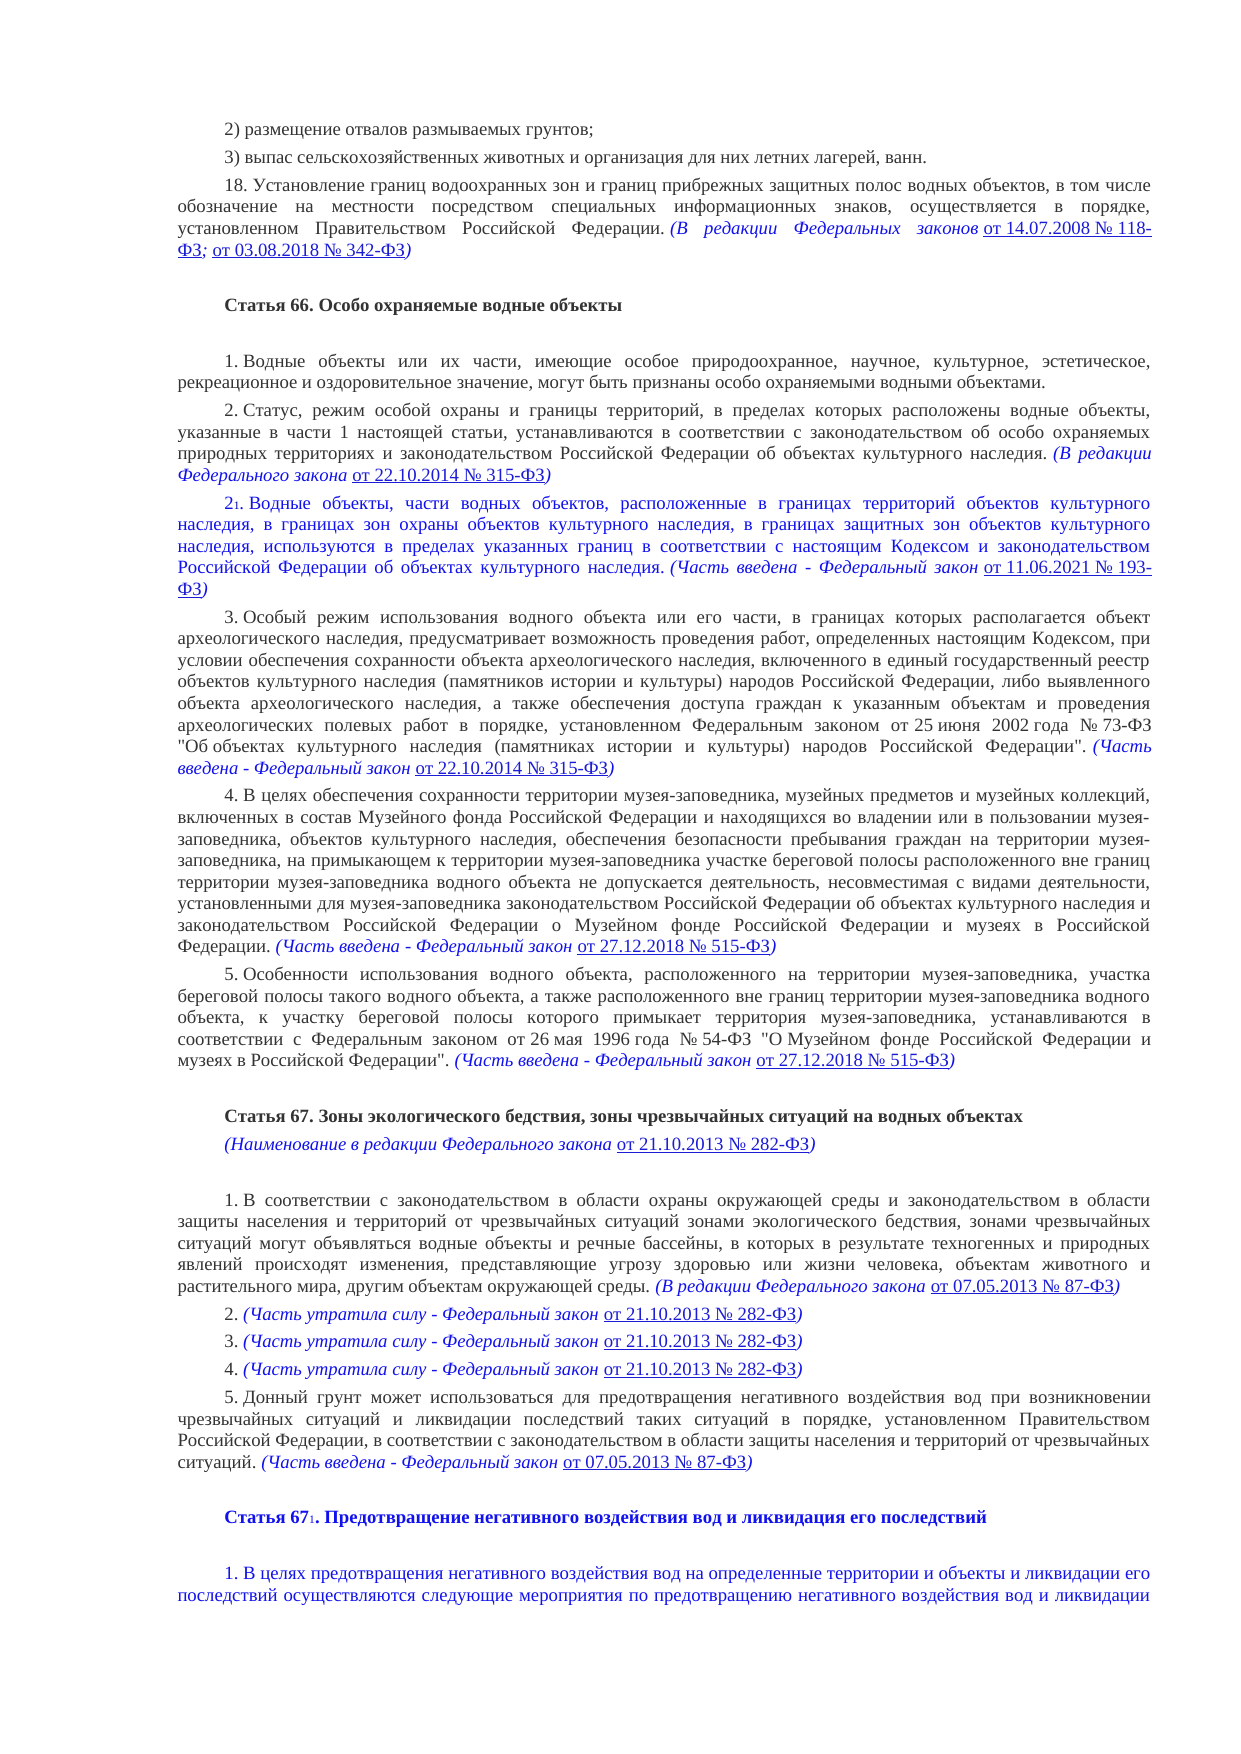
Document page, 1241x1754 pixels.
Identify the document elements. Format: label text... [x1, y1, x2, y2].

text (Наименование в редакции Федерального закона от 21.10.2013 № 282-ФЗ) [224, 1133, 1152, 1154]
text 2) размещение отвалов размываемых грунтов; [177, 118, 1152, 140]
text 3. Особый режим использования водного объекта или его части, в границах которых располагается объект археологического наследия, предусматривает возможность проведения работ, определенных настоящим Кодексом, при условии обеспечения сохранности объекта археологического наследия, включенного в единый государственный реестр объектов культурного наследия (памятников истории и культуры) народов Российской Федерации, либо выявленного объекта археологического наследия, а также обеспечения доступа граждан к указанным объектам и проведения археологических полевых работ в порядке, установленном Федеральным законом от 25 июня 2002 года № 73-ФЗ "Об объектах культурного наследия (памятниках истории и культуры) народов Российской Федерации". (Часть введена - Федеральный закон от 22.10.2014 № 315-ФЗ) [177, 606, 1152, 778]
text 5. Особенности использования водного объекта, расположенного на территории музея-заповедника, участка береговой полосы такого водного объекта, а также расположенного вне границ территории музея-заповедника водного объекта, к участку береговой полосы которого примыкает территория музея-заповедника, устанавливаются в соответствии с Федеральным законом от 26 мая 1996 года № 54-ФЗ "О Музейном фонде Российской Федерации и музеях в Российской Федерации". (Часть введена - Федеральный закон от 27.12.2018 № 515-ФЗ) [177, 963, 1152, 1071]
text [177, 1562, 1152, 1605]
text Статья 66. Особо охраняемые водные объекты [224, 294, 1152, 316]
text 18. Установление границ водоохранных зон и границ прибрежных защитных полос водных объектов, в том числе обозначение на местности посредством специальных информационных знаков, осуществляется в порядке, установленном Правительством Российской Федерации. (В редакции Федеральных законов от 14.07.2008 № 118-ФЗ; от 03.08.2018 № 342-ФЗ) [177, 174, 1152, 260]
text 1. Водные объекты или их части, имеющие особое природоохранное, научное, культурное, эстетическое, рекреационное и оздоровительное значение, могут быть признаны особо охраняемыми водными объектами. [177, 350, 1152, 393]
text 2. Статус, режим особой охраны и границы территорий, в пределах которых расположены водные объекты, указанные в части 1 настоящей статьи, устанавливаются в соответствии с законодательством об особо охраняемых природных территориях и законодательством Российской Федерации об объектах культурного наследия. (В редакции Федерального закона от 22.10.2014 № 315-ФЗ) [177, 399, 1152, 485]
text 21. Водные объекты, части водных объектов, расположенные в границах территорий объектов культурного наследия, в границах зон охраны объектов культурного наследия, в границах защитных зон объектов культурного наследия, используются в пределах указанных границ в соответствии с настоящим Кодексом и законодательством Российской Федерации об объектах культурного наследия. (Часть введена - Федеральный закон от 11.06.2021 № 193-ФЗ) [177, 492, 1152, 599]
text 4. (Часть утратила силу - Федеральный закон от 21.10.2013 № 282-ФЗ) [177, 1358, 1152, 1380]
text 5. Донный грунт может использоваться для предотвращения негативного воздействия вод при возникновении чрезвычайных ситуаций и ликвидации последствий таких ситуаций в порядке, установленном Правительством Российской Федерации, в соответствии с законодательством в области защиты населения и территорий от чрезвычайных ситуаций. (Часть введена - Федеральный закон от 07.05.2013 № 87-ФЗ) [177, 1386, 1152, 1472]
text 3. (Часть утратила силу - Федеральный закон от 21.10.2013 № 282-ФЗ) [177, 1330, 1152, 1352]
text 4. В целях обеспечения сохранности территории музея-заповедника, музейных предметов и музейных коллекций, включенных в состав Музейного фонда Российской Федерации и находящихся во владении или в пользовании музея-заповедника, объектов культурного наследия, обеспечения безопасности пребывания граждан на территории музея-заповедника, на примыкающем к территории музея-заповедника участке береговой полосы расположенного вне границ территории музея-заповедника водного объекта не допускается деятельность, несовместимая с видами деятельности, установленными для музея-заповедника законодательством Российской Федерации об объектах культурного наследия и законодательством Российской Федерации о Музейном фонде Российской Федерации и музеях в Российской Федерации. (Часть введена - Федеральный закон от 27.12.2018 № 515-ФЗ) [177, 784, 1152, 957]
text Статья 671. Предотвращение негативного воздействия вод и ликвидация его последствий [224, 1506, 1152, 1528]
text 2. (Часть утратила силу - Федеральный закон от 21.10.2013 № 282-ФЗ) [177, 1302, 1152, 1324]
text Статья 67. Зоны экологического бедствия, зоны чрезвычайных ситуаций на водных объектах [224, 1105, 1152, 1127]
text 1. В соответствии с законодательством в области охраны окружающей среды и законодательством в области защиты населения и территорий от чрезвычайных ситуаций зонами экологического бедствия, зонами чрезвычайных ситуаций могут объявляться водные объекты и речные бассейны, в которых в результате техногенных и природных явлений происходят изменения, представляющие угрозу здоровью или жизни человека, объектам животного и растительного мира, другим объектам окружающей среды. (В редакции Федерального закона от 07.05.2013 № 87-ФЗ) [177, 1188, 1152, 1296]
text 3) выпас сельскохозяйственных животных и организация для них летних лагерей, ванн. [177, 146, 1152, 167]
